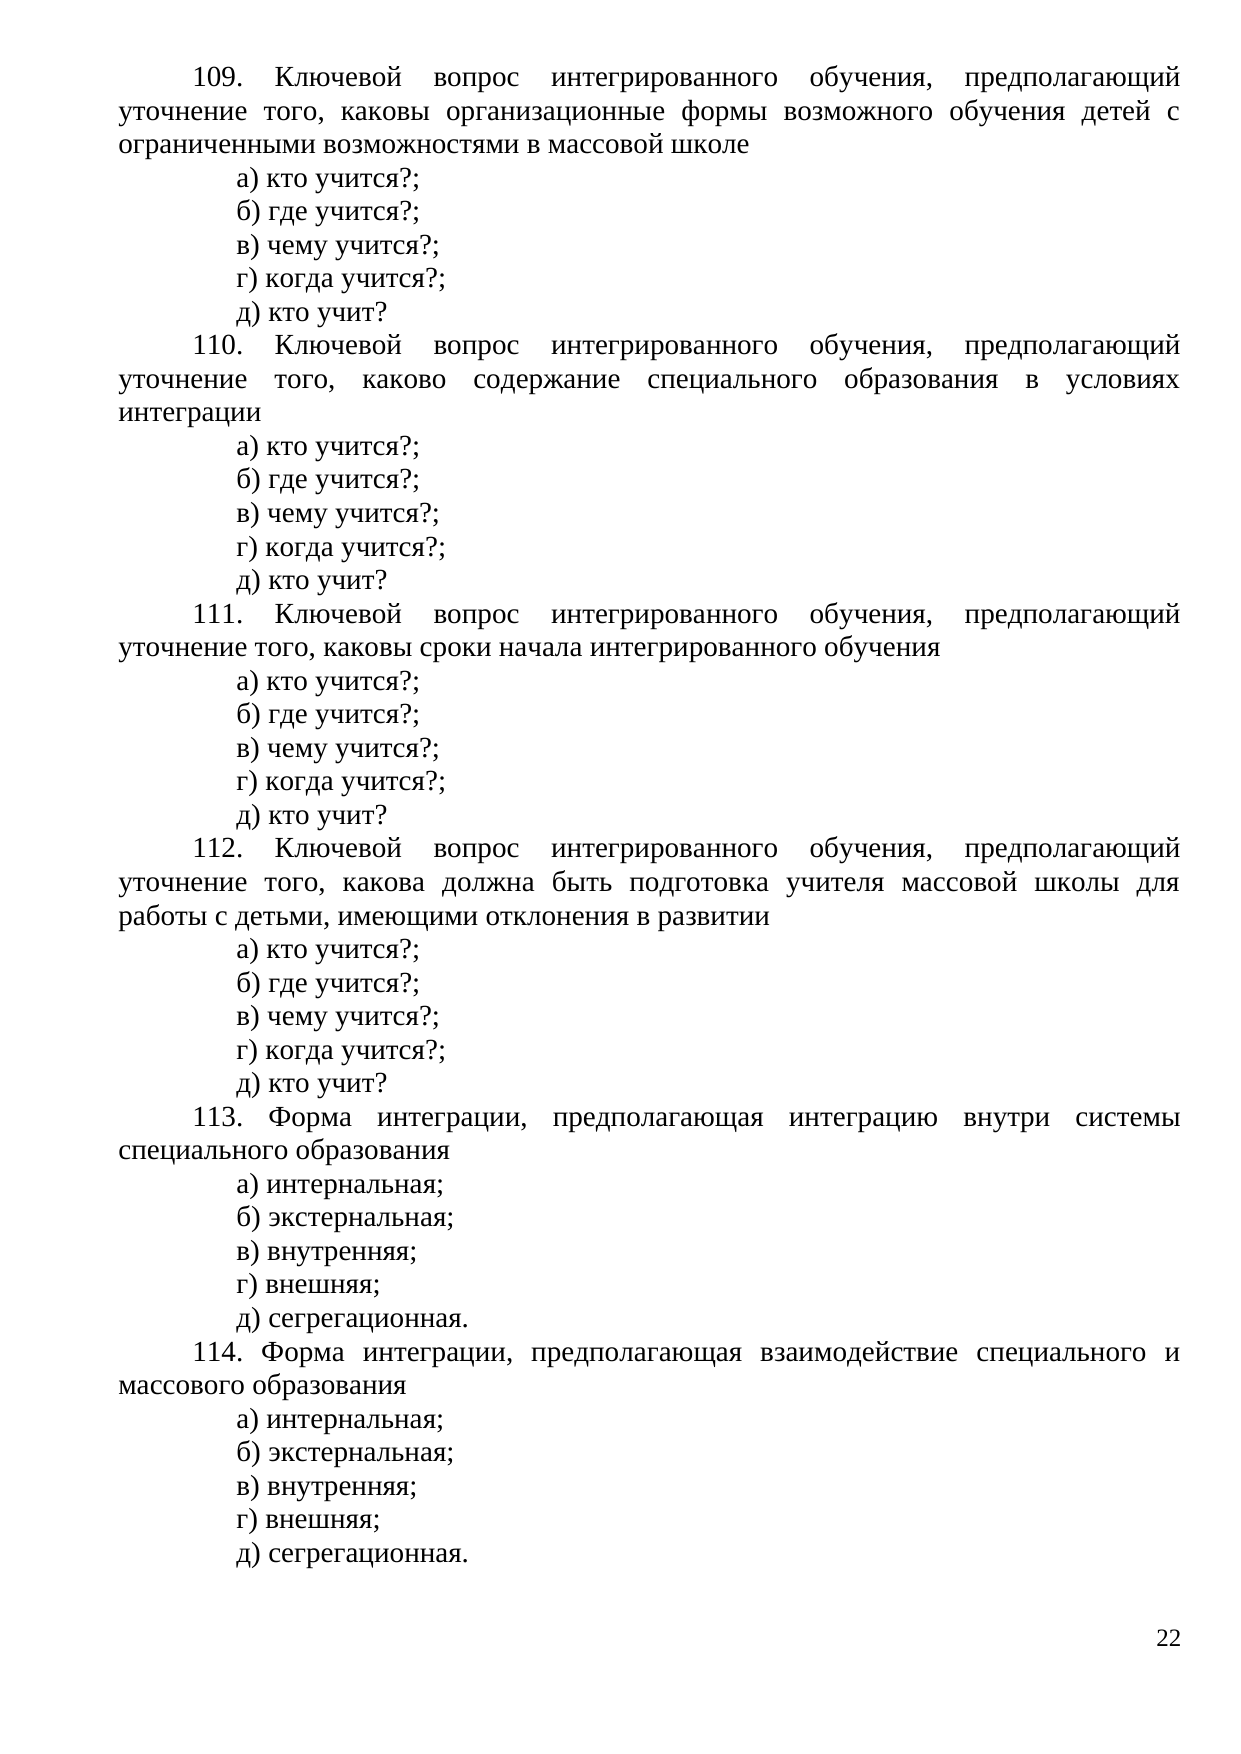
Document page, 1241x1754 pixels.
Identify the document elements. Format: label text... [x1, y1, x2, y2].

text г) когда учится?; [118, 529, 1181, 562]
text г) когда учится?; [118, 1032, 1181, 1065]
text г) когда учится?; [118, 763, 1181, 797]
text 114. Форма интеграции, предполагающая взаимодействие специального и массового образования [118, 1334, 1181, 1401]
text г) внешняя; [118, 1267, 1181, 1300]
text 109. Ключевой вопрос интегрированного обучения, предполагающий уточнение того, каковы организационные формы возможного обучения детей с ограниченными возможностями в массовой школе [118, 59, 1181, 160]
text в) чему учится?; [118, 998, 1181, 1032]
text 110. Ключевой вопрос интегрированного обучения, предполагающий уточнение того, каково содержание специального образования в условиях интеграции [118, 327, 1181, 428]
text а) интернальная; [118, 1166, 1181, 1199]
text б) где учится?; [118, 462, 1181, 495]
text б) где учится?; [118, 193, 1181, 227]
text 112. Ключевой вопрос интегрированного обучения, предполагающий уточнение того, какова должна быть подготовка учителя массовой школы для работы с детьми, имеющими отклонения в развитии [118, 831, 1181, 931]
text г) внешняя; [118, 1501, 1181, 1535]
text в) внутренняя; [118, 1468, 1181, 1501]
text г) когда учится?; [118, 260, 1181, 294]
text а) интернальная; [118, 1401, 1181, 1434]
text д) кто учит? [118, 1065, 1181, 1099]
text д) кто учит? [118, 562, 1181, 596]
text б) экстернальная; [118, 1199, 1181, 1233]
text а) кто учится?; [118, 663, 1181, 696]
text 111. Ключевой вопрос интегрированного обучения, предполагающий уточнение того, каковы сроки начала интегрированного обучения [118, 596, 1181, 663]
text б) экстернальная; [118, 1434, 1181, 1468]
text б) где учится?; [118, 965, 1181, 998]
text д) сегрегационная. [118, 1300, 1181, 1334]
text д) сегрегационная. [118, 1535, 1181, 1568]
text б) где учится?; [118, 696, 1181, 730]
text д) кто учит? [118, 294, 1181, 327]
text 113. Форма интеграции, предполагающая интеграцию внутри системы специального образования [118, 1099, 1181, 1166]
text в) внутренняя; [118, 1233, 1181, 1267]
text в) чему учится?; [118, 730, 1181, 763]
text в) чему учится?; [118, 495, 1181, 529]
text а) кто учится?; [118, 428, 1181, 462]
text д) кто учит? [118, 797, 1181, 831]
text в) чему учится?; [118, 227, 1181, 260]
text а) кто учится?; [118, 160, 1181, 193]
text а) кто учится?; [118, 931, 1181, 965]
